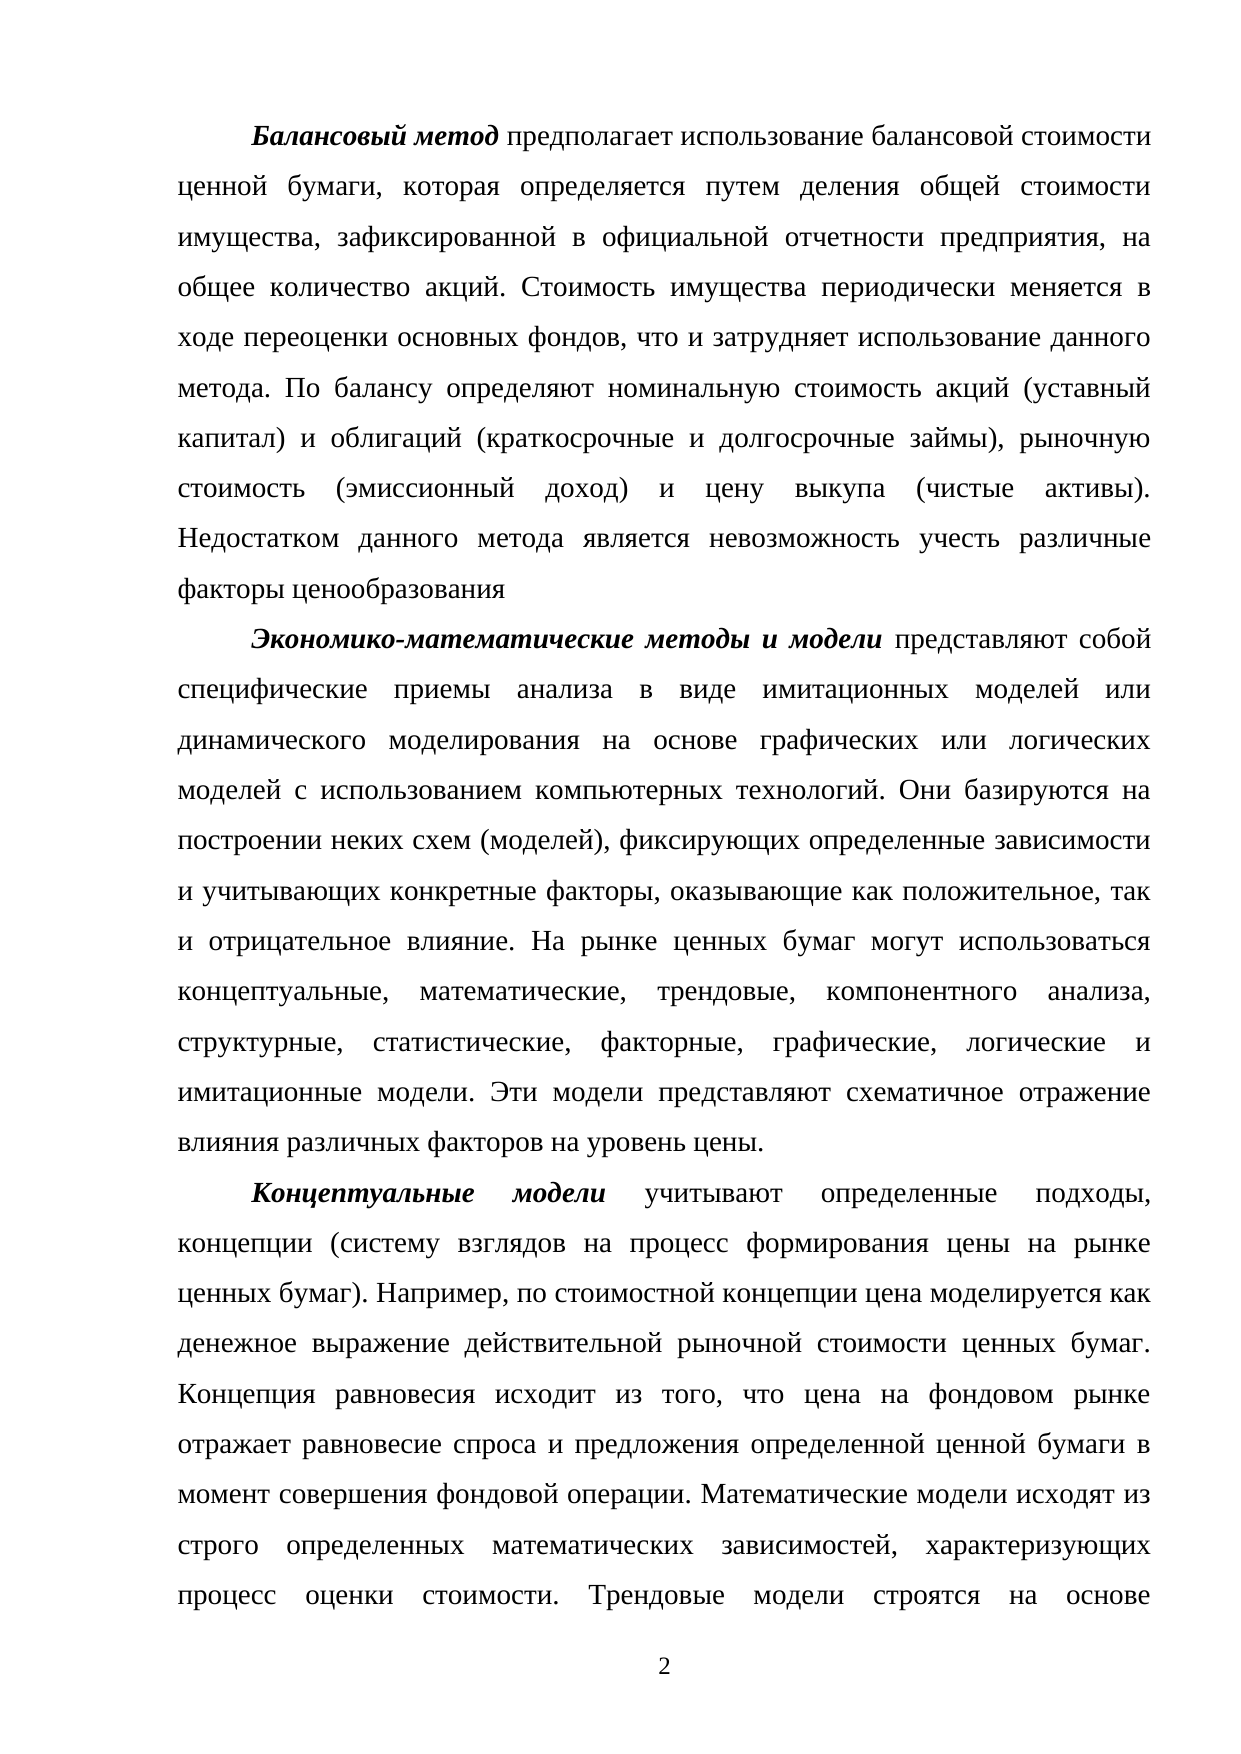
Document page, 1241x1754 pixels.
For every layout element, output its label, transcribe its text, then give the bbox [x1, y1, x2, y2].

text Экономико-математические методы и модели представляют собой специфические приемы анализа в виде имитационных моделей или динамического моделирования на основе графических или логических моделей с использованием компьютерных технологий. Они базируются на построении неких схем (моделей), фиксирующих определенные зависимости и учитывающих конкретные факторы, оказывающие как положительное, так и отрицательное влияние. На рынке ценных бумаг могут использоваться концептуальные, математические, трендовые, компонентного анализа, структурные, статистические, факторные, графические, логические и имитационные модели. Эти модели представляют схематичное отражение влияния различных факторов на уровень цены. [177, 621, 1152, 1158]
text Балансовый метод предполагает использование балансовой стоимости ценной бумаги, которая определяется путем деления общей стоимости имущества, зафиксированной в официальной отчетности предприятия, на общее количество акций. Стоимость имущества периодически меняется в ходе переоценки основных фондов, что и затрудняет использование данного метода. По балансу определяют номинальную стоимость акций (уставный капитал) и облигаций (краткосрочные и долгосрочные займы), рыночную стоимость (эмиссионный доход) и цену выкупа (чистые активы). Недостатком данного метода является невозможность учесть различные факторы ценообразования [177, 118, 1152, 604]
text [177, 1175, 1152, 1611]
